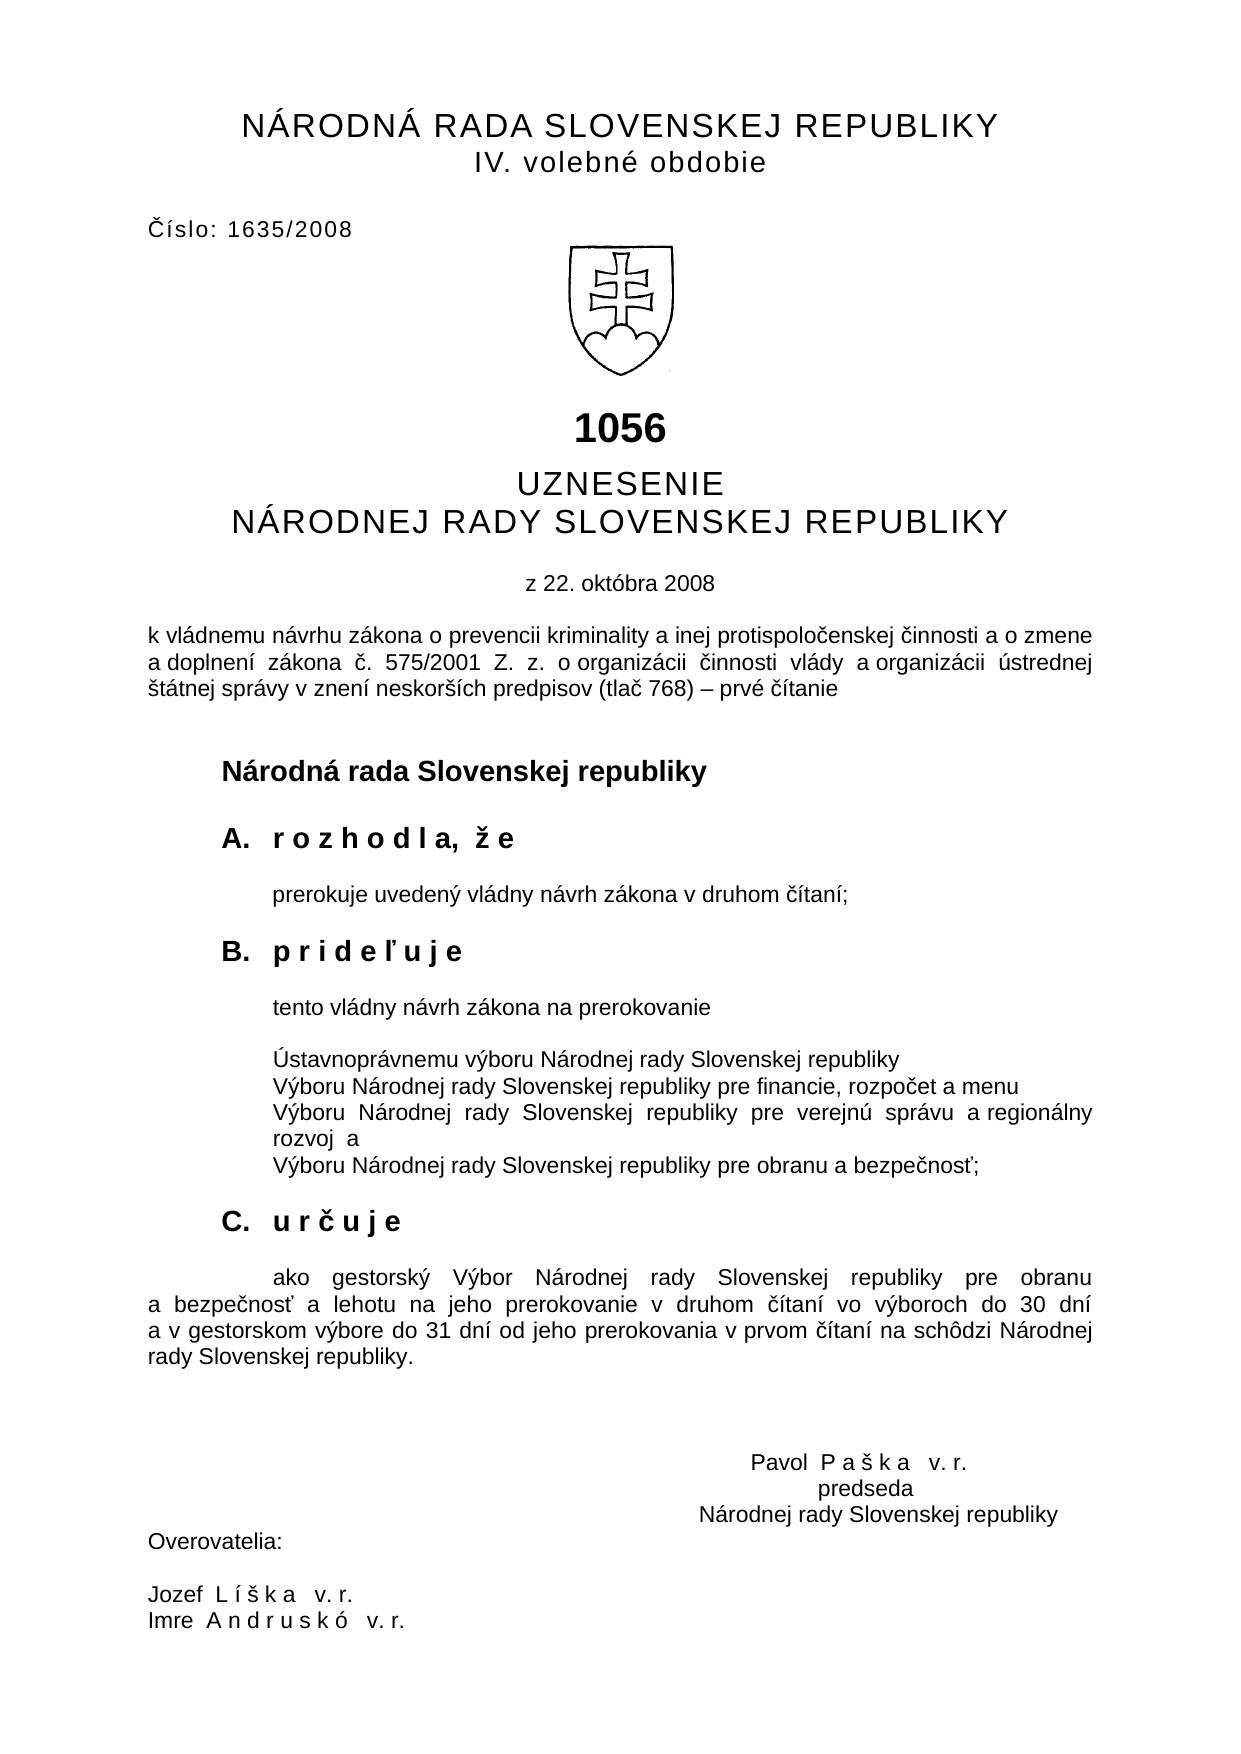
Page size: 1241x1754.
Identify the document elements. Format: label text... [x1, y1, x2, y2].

text Ústavnoprávnemu výboru Národnej rady Slovenskej republiky [273, 1046, 1092, 1073]
text Jozef L í š k a v. r. [148, 1581, 1092, 1607]
text k vládnemu návrhu zákona o prevencii kriminality a inej protispoločenskej činnosti a o zmene a doplnení zákona č. 575/2001 Z. z. o organizácii činnosti vlády a organizácii ústrednej štátnej správy v znení neskorších predpisov (tlač 768) – prvé čítanie [148, 622, 1092, 701]
text Národnej rady Slovenskej republiky [664, 1501, 1092, 1528]
text ako gestorský Výbor Národnej rady Slovenskej republiky pre obranu a bezpečnosť a lehotu na jeho prerokovanie v druhom čítaní vo výboroch do 30 dní a v gestorskom výbore do 31 dní od jeho prerokovania v prvom čítaní na schôdzi Národnej rady Slovenskej republiky. [148, 1264, 1092, 1370]
text Pavol P a š k a v. r. [664, 1449, 1092, 1475]
subtitle r o z h o d l a, ž e [221, 821, 1092, 854]
text Výboru Národnej rady Slovenskej republiky pre obranu a bezpečnosť; [273, 1152, 1092, 1178]
subtitle u r č u j e [221, 1204, 1092, 1238]
subtitle Národná rada Slovenskej republiky [148, 754, 1092, 787]
text Imre A n d r u s k ó v. r. [148, 1607, 1092, 1633]
text predseda [748, 1475, 1092, 1501]
text tento vládny návrh zákona na prerokovanie [199, 993, 1092, 1020]
text Výboru Národnej rady Slovenskej republiky pre verejnú správu a regionálny rozvoj a [273, 1099, 1092, 1152]
subtitle NÁRODNEJ RADY SLOVENSKEJ REPUBLIKY [148, 502, 1092, 541]
text Overovatelia: [148, 1528, 1092, 1554]
picture [563, 242, 677, 379]
text z 22. októbra 2008 [148, 569, 1092, 596]
subtitle NÁRODNÁ RADA SLOVENSKEJ REPUBLIKY [148, 106, 1092, 145]
subtitle IV. volebné obdobie [148, 145, 1092, 178]
subtitle p r i d e ľ u j e [221, 934, 1092, 967]
text Číslo: 1635/2008 [148, 216, 1092, 242]
subtitle UZNESENIE [148, 464, 1092, 502]
text prerokuje uvedený vládny návrh zákona v druhom čítaní; [148, 881, 1092, 907]
text Výboru Národnej rady Slovenskej republiky pre financie, rozpočet a menu [273, 1073, 1092, 1099]
text 1056 [148, 403, 1092, 451]
